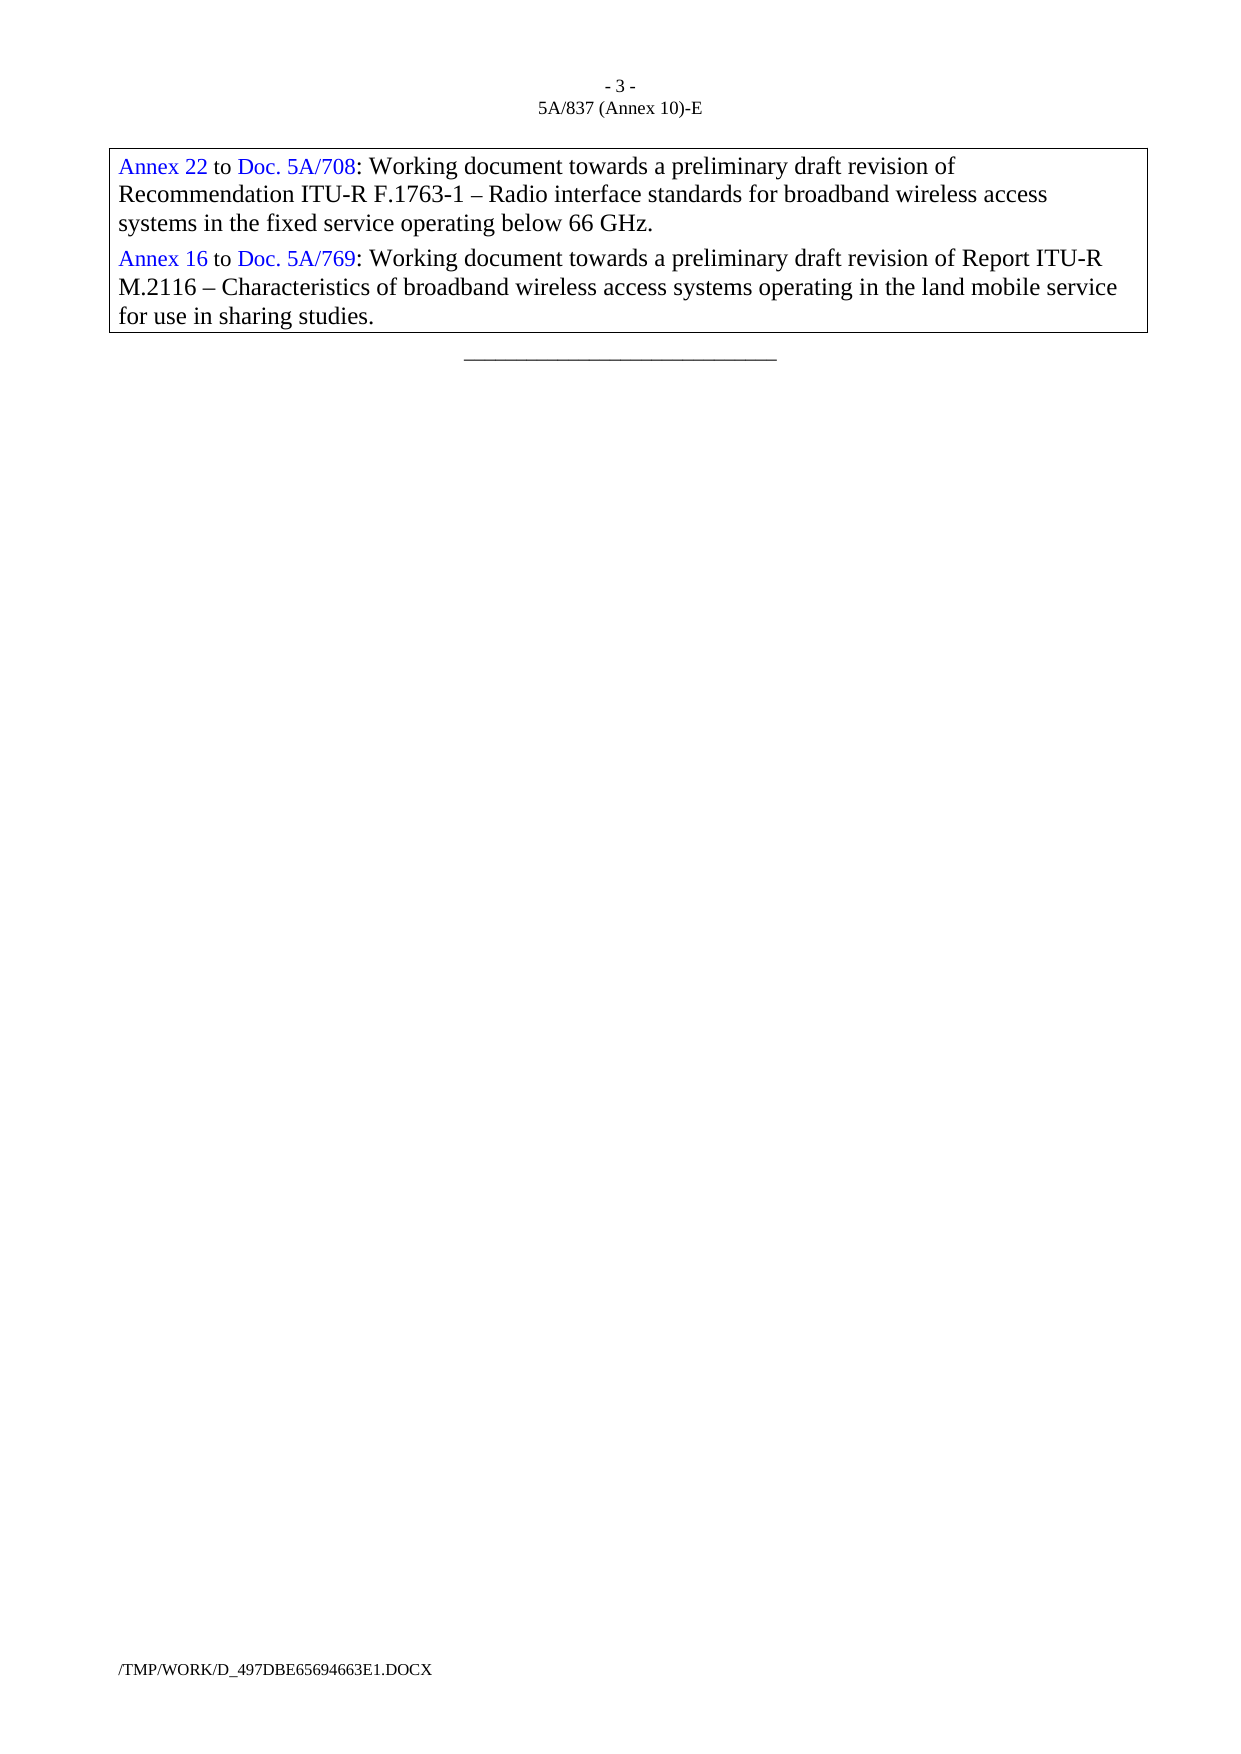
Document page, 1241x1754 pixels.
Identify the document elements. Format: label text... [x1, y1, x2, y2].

text Annex 16 to Doc. 5A/769: Working document towards a preliminary draft revision of Report ITU-R M.2116 – Characteristics of broadband wireless access systems operating in the land mobile service for use in sharing studies. [110, 240, 1147, 332]
text Annex 22 to Doc. 5A/708: Working document towards a preliminary draft revision of Recommendation ITU-R F.1763-1 – Radio interface standards for broadband wireless access systems in the fixed service operating below 66 GHz. [110, 149, 1147, 237]
text ______________________________ [118, 339, 1122, 363]
